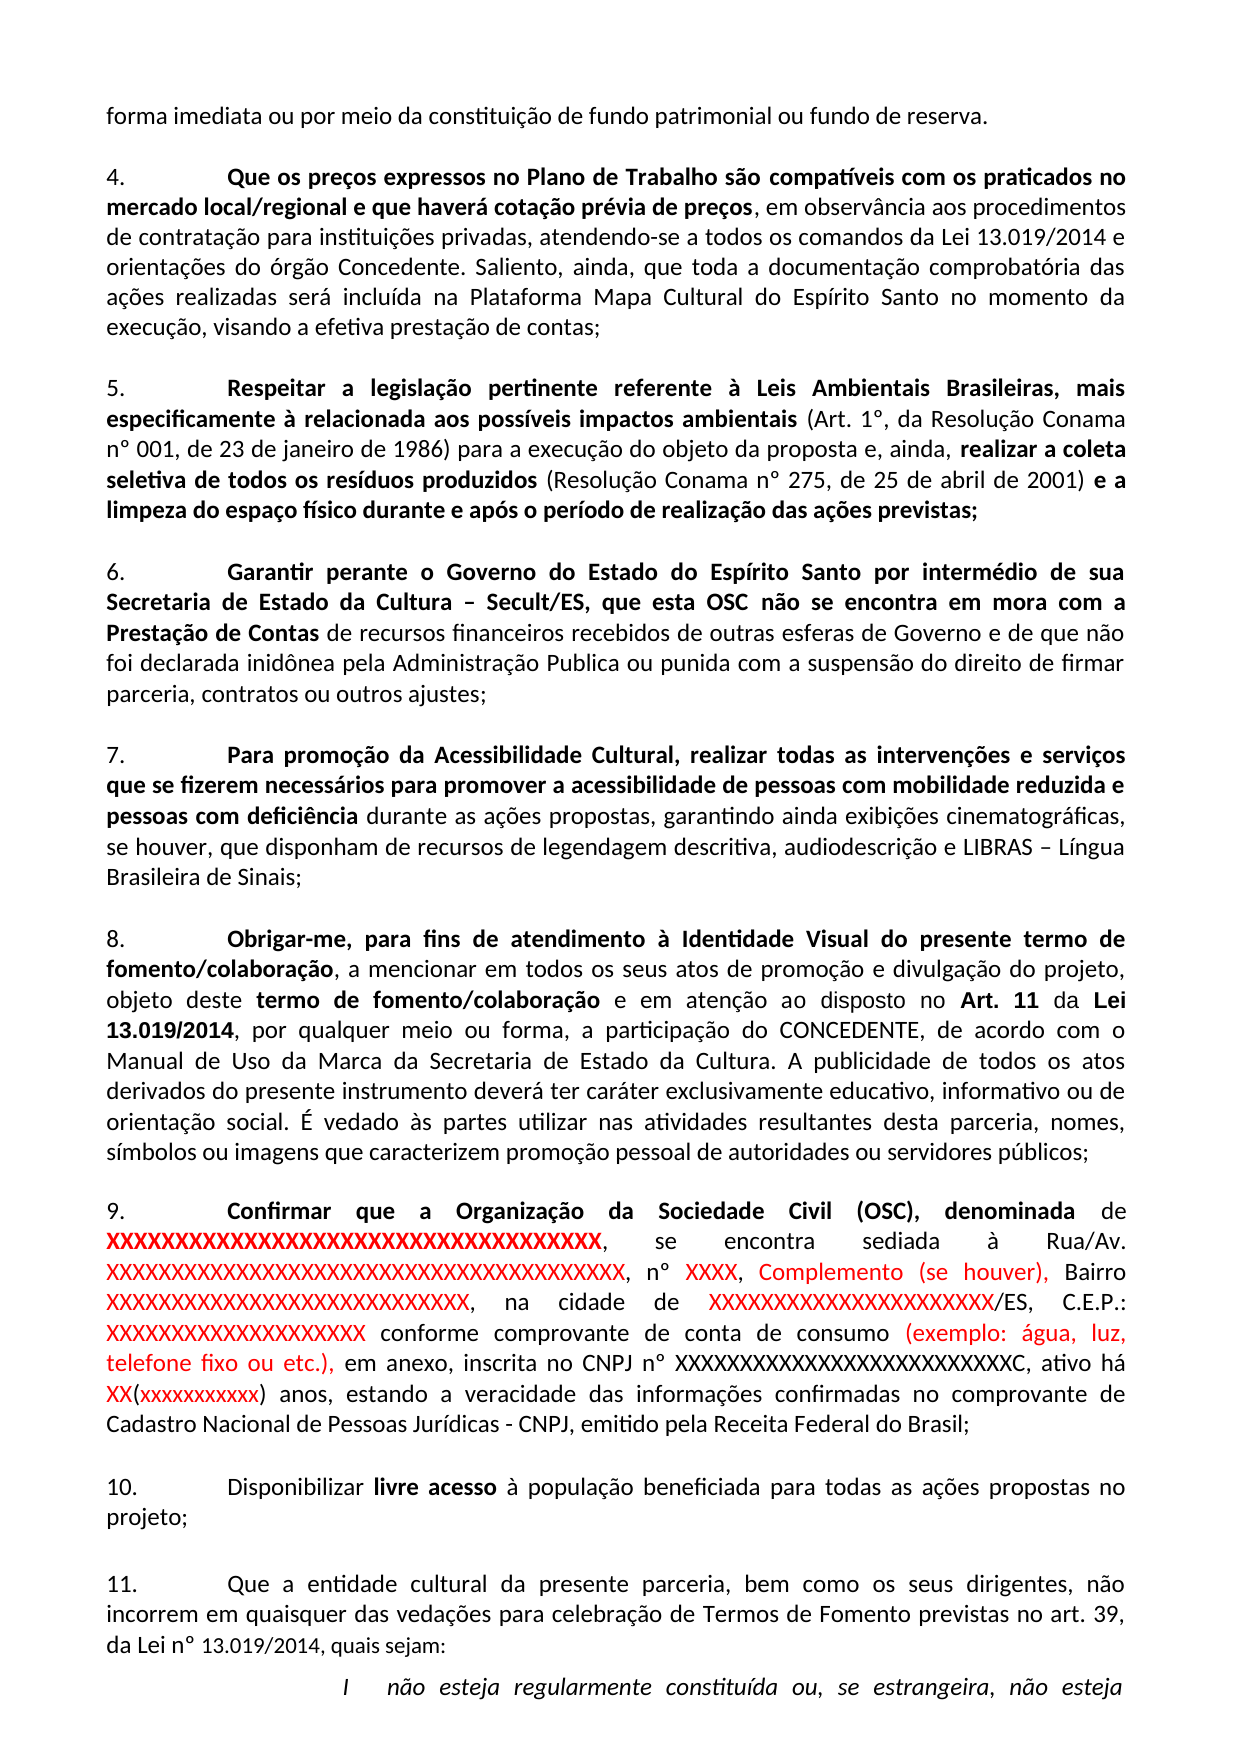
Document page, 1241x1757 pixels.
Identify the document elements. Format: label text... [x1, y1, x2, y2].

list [342, 1671, 1126, 1702]
list Obrigar-me, para ﬁns de atendimento à Identidade Visual do presente termo de fomento/colaboração, a mencionar em todos os seus atos de promoção e divulgação do projeto, objeto deste termo de fomento/colaboração e em atenção ao disposto no Art. 11 da Lei 13.019/2014, por qualquer meio ou forma, a participação do CONCEDENTE, de acordo com o Manual de Uso da Marca da Secretaria de Estado da Cultura. A publicidade de todos os atos derivados do presente instrumento deverá ter caráter exclusivamente educativo, informativo ou de orientação social. É vedado às partes utilizar nas atividades resultantes desta parceria, nomes, símbolos ou imagens que caracterizem promoção pessoal de autoridades ou servidores públicos; [106, 923, 1127, 1167]
list Disponibilizar livre acesso à população beneficiada para todas as ações propostas no projeto; [106, 1471, 1127, 1532]
list Para promoção da Acessibilidade Cultural, realizar todas as intervenções e serviços que se ﬁzerem necessários para promover a acessibilidade de pessoas com mobilidade reduzida e pessoas com deﬁciência durante as ações propostas, garantindo ainda exibições cinematográficas, se houver, que disponham de recursos de legendagem descritiva, audiodescrição e LIBRAS – Língua Brasileira de Sinais; [106, 739, 1126, 892]
list Que os preços expressos no Plano de Trabalho são compatíveis com os praticados no mercado local/regional e que haverá cotação prévia de preços, em observância aos procedimentos de contratação para instituições privadas, atendendo-se a todos os comandos da Lei 13.019/2014 e orientações do órgão Concedente. Saliento, ainda, que toda a documentação comprobatória das ações realizadas será incluída na Plataforma Mapa Cultural do Espírito Santo no momento da execução, visando a efetiva prestação de contas; [106, 162, 1126, 342]
list Confirmar que a Organização da Sociedade Civil (OSC), denominada de XXXXXXXXXXXXXXXXXXXXXXXXXXXXXXXXXXXX, se encontra sediada à Rua/Av. XXXXXXXXXXXXXXXXXXXXXXXXXXXXXXXXXXXXXXXX, nº XXXX, Complemento (se houver), Bairro XXXXXXXXXXXXXXXXXXXXXXXXXXXX, na cidade de XXXXXXXXXXXXXXXXXXXXXX/ES, C.E.P.: XXXXXXXXXXXXXXXXXXXX conforme comprovante de conta de consumo (exemplo: água, luz, telefone fixo ou etc.), em anexo, inscrita no CNPJ nº XXXXXXXXXXXXXXXXXXXXXXXXXXC, ativo há XX(xxxxxxxxxxx) anos, estando a veracidade das informações confirmadas no comprovante de Cadastro Nacional de Pessoas Jurídicas - CNPJ, emitido pela Receita Federal do Brasil; [106, 1195, 1127, 1439]
list Respeitar a legislação pertinente referente à Leis Ambientais Brasileiras, mais especiﬁcamente à relacionada aos possíveis impactos ambientais (Art. 1º, da Resolução Conama nº 001, de 23 de janeiro de 1986) para a execução do objeto da proposta e, ainda, realizar a coleta seletiva de todos os resíduos produzidos (Resolução Conama nº 275, de 25 de abril de 2001) e a limpeza do espaço físico durante e após o período de realização das ações previstas; [106, 373, 1126, 525]
list Que a entidade cultural da presente parceria, bem como os seus dirigentes, não incorrem em quaisquer das vedações para celebração de Termos de Fomento previstas no art. 39, da Lei nº 13.019/2014, quais sejam: [106, 1568, 1127, 1660]
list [106, 100, 1127, 131]
list Garantir perante o Governo do Estado do Espírito Santo por intermédio de sua Secretaria de Estado da Cultura – Secult/ES, que esta OSC não se encontra em mora com a Prestação de Contas de recursos financeiros recebidos de outras esferas de Governo e de que não foi declarada inidônea pela Administração Publica ou punida com a suspensão do direito de firmar parceria, contratos ou outros ajustes; [106, 556, 1126, 708]
